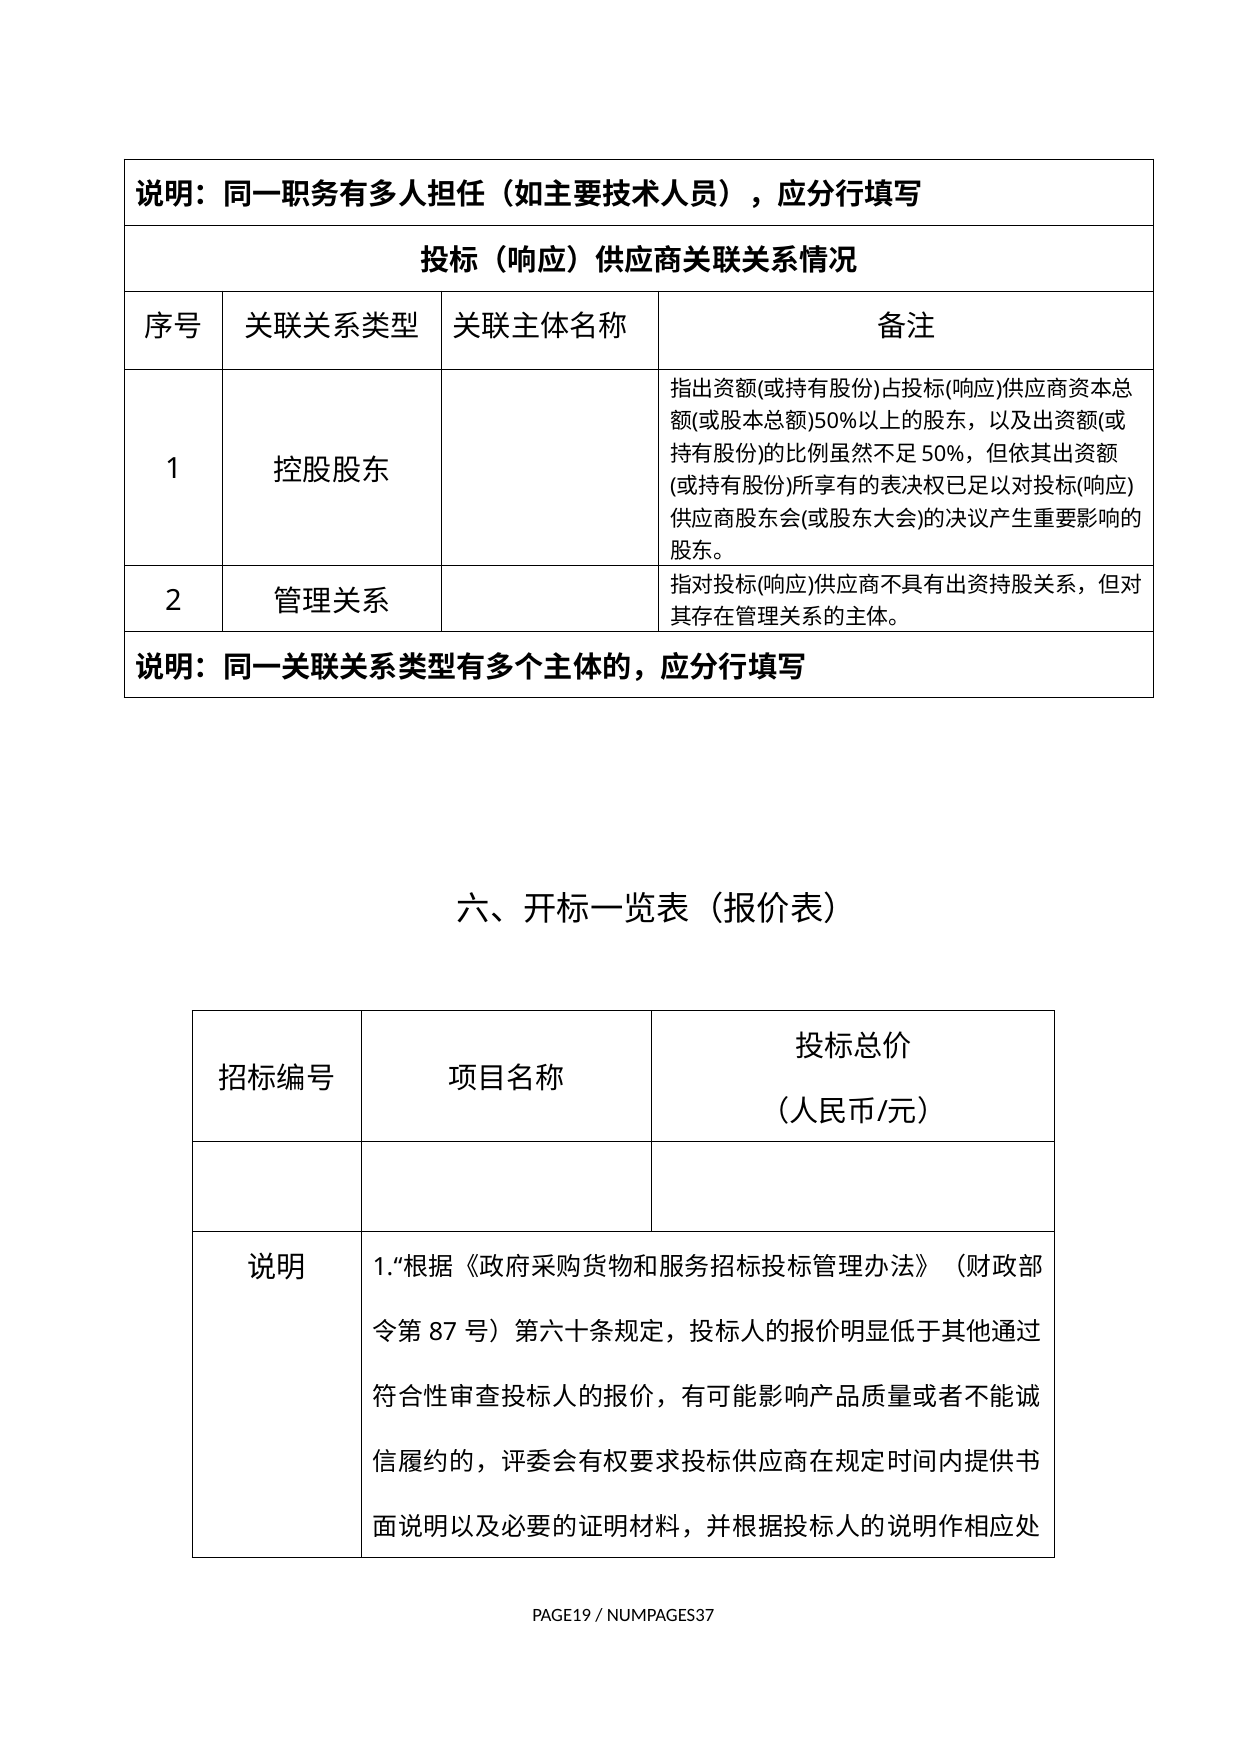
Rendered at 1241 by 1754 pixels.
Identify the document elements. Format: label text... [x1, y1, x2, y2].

table_header 招标编号 [193, 1011, 361, 1141]
table_header 投标总价 （人民币/元） [652, 1011, 1054, 1141]
table_cell 指出资额(或持有股份)占投标(响应)供应商资本总额(或股本总额)50%以上的股东，以及出资额(或持有股份)的比例虽然不足50%，但依其出资额(或持有股份)所享有的表决权已足以对投标(响应)供应商股东会(或股东大会)的决议产生重要影响的股东。 [659, 370, 1153, 565]
table_cell 投标（响应）供应商关联关系情况 [125, 226, 1153, 291]
text 六、开标一览表（报价表） [182, 874, 1064, 939]
table_cell [442, 370, 658, 565]
table_cell 控股股东 [223, 370, 441, 565]
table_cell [362, 1232, 1054, 1557]
table_cell 备注 [659, 292, 1153, 369]
table_cell [193, 1142, 361, 1231]
table_cell 指对投标(响应)供应商不具有出资持股关系，但对其存在管理关系的主体。 [659, 566, 1153, 631]
table_header 项目名称 [362, 1011, 651, 1141]
table_cell 2 [125, 566, 222, 631]
table_cell 说明 [193, 1232, 361, 1557]
table_cell 说明：同一关联关系类型有多个主体的，应分行填写 [125, 632, 1153, 697]
table_cell 关联主体名称 [442, 292, 658, 369]
table_cell 管理关系 [223, 566, 441, 631]
table_cell [652, 1142, 1054, 1231]
table_cell 说明：同一职务有多人担任（如主要技术人员），应分行填写 [125, 160, 1153, 224]
table_cell 1 [125, 370, 222, 565]
table_cell 关联关系类型 [223, 292, 441, 369]
table_cell [362, 1142, 651, 1231]
table_cell [442, 566, 658, 631]
table_cell 序号 [125, 292, 222, 369]
